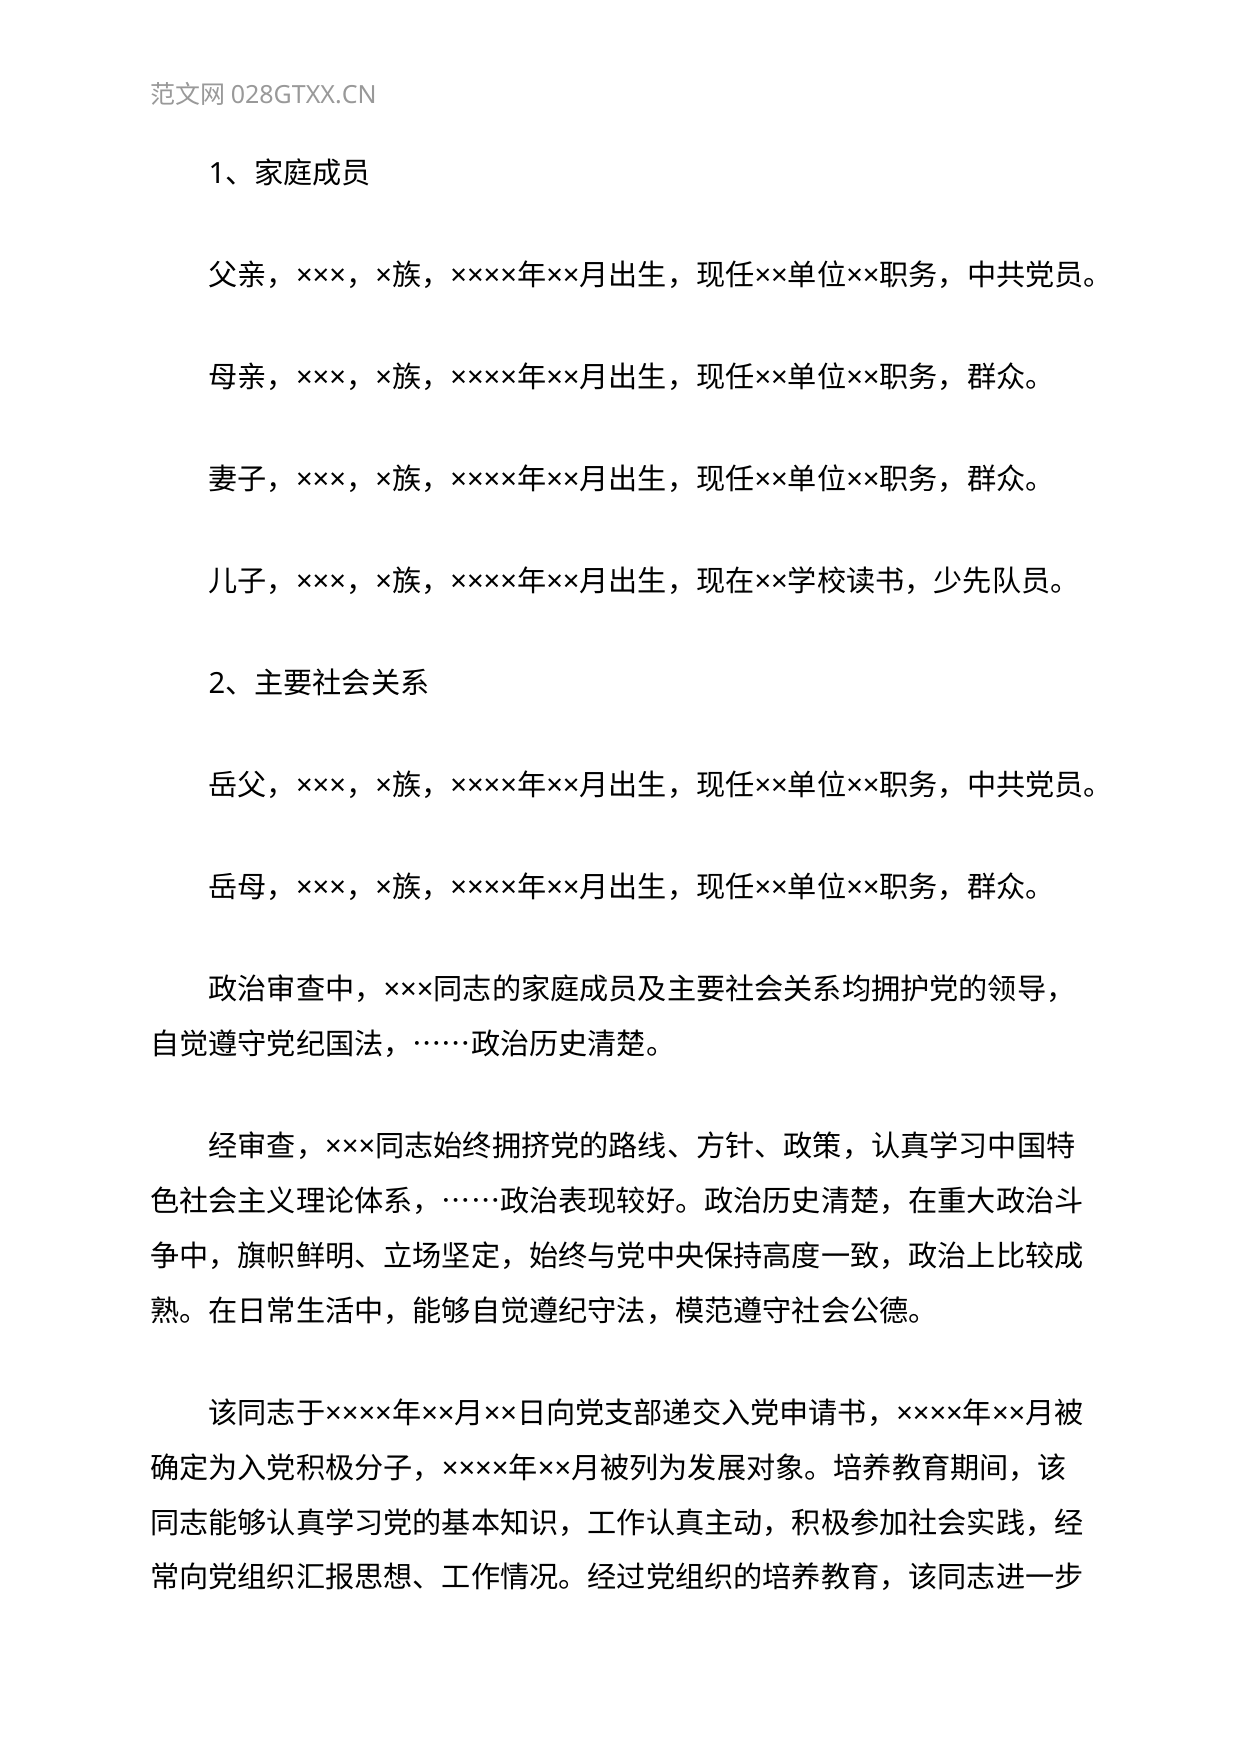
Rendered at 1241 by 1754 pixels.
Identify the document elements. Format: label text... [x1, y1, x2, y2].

text 1、家庭成员 [150, 150, 1090, 192]
text 经审查，×××同志始终拥挤党的路线、方针、政策，认真学习中国特色社会主义理论体系，……政治表现较好。政治历史清楚，在重大政治斗争中，旗帜鲜明、立场坚定，始终与党中央保持高度一致，政治上比较成熟。在日常生活中，能够自觉遵纪守法，模范遵守社会公德。 [150, 1123, 1090, 1330]
text 妻子，×××，×族，××××年××月出生，现任××单位××职务，群众。 [150, 456, 1090, 498]
text 父亲，×××，×族，××××年××月出生，现任××单位××职务，中共党员。 [150, 252, 1090, 294]
text 母亲，×××，×族，××××年××月出生，现任××单位××职务，群众。 [150, 354, 1090, 396]
text 岳父，×××，×族，××××年××月出生，现任××单位××职务，中共党员。 [150, 762, 1090, 804]
text 岳母，×××，×族，××××年××月出生，现任××单位××职务，群众。 [150, 864, 1090, 906]
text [150, 1389, 1090, 1596]
text 2、主要社会关系 [150, 660, 1090, 702]
text 政治审查中，×××同志的家庭成员及主要社会关系均拥护党的领导，自觉遵守党纪国法，……政治历史清楚。 [150, 966, 1090, 1063]
text 儿子，×××，×族，××××年××月出生，现在××学校读书，少先队员。 [150, 558, 1090, 600]
